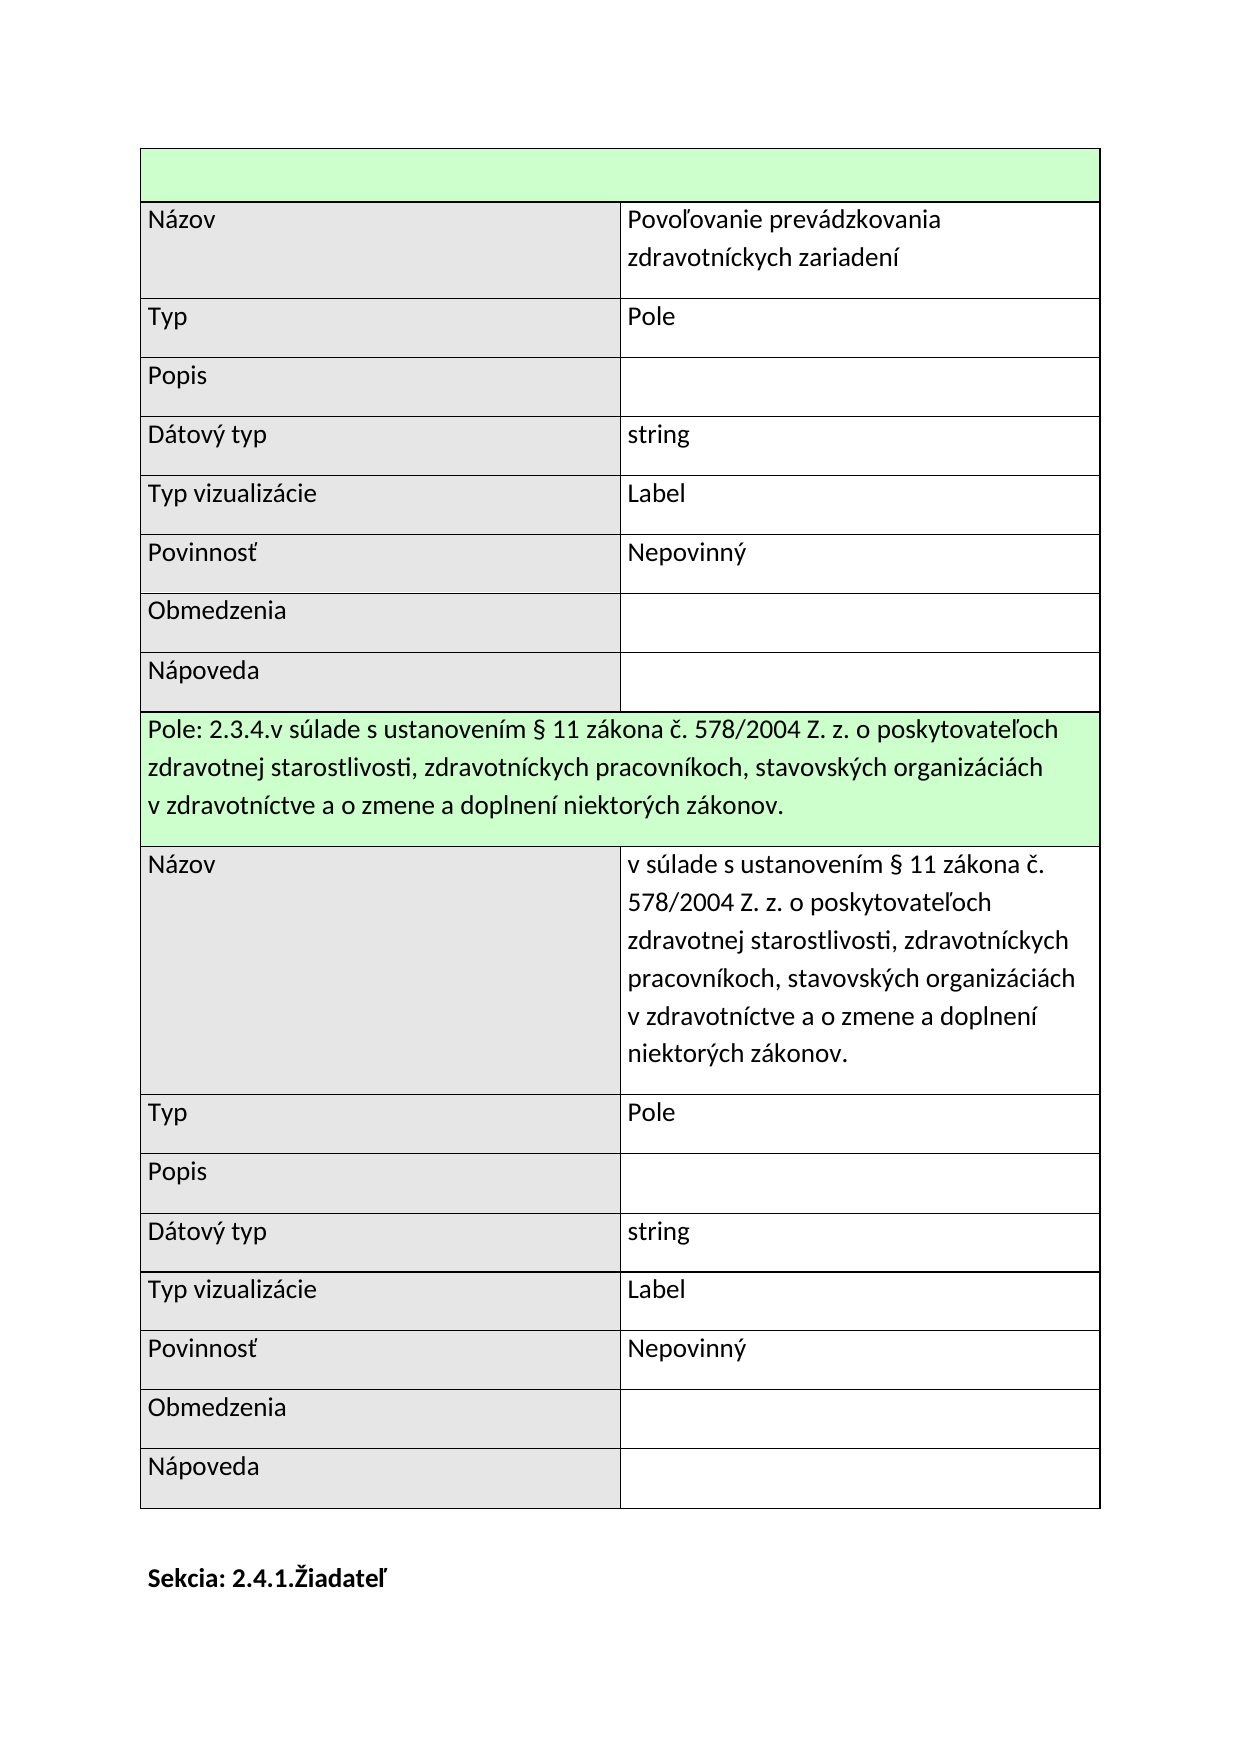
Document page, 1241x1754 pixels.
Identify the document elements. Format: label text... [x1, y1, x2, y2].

table_cell Dátový typ [141, 1214, 620, 1271]
table_cell Popis [141, 1154, 620, 1213]
table_cell [621, 653, 1099, 711]
table_cell Label [621, 476, 1099, 534]
table_cell Názov [141, 203, 620, 298]
table_cell Povinnosť [141, 535, 620, 592]
table_cell Dátový typ [141, 417, 620, 475]
table_cell string [621, 417, 1099, 475]
table_cell [621, 594, 1099, 652]
table_cell Label [621, 1273, 1099, 1330]
table_cell [621, 1390, 1099, 1448]
table_cell [621, 1449, 1099, 1508]
table_cell Typ [141, 299, 620, 357]
table_cell Pole [621, 1095, 1099, 1153]
table_cell Nepovinný [621, 1331, 1099, 1389]
table_cell Obmedzenia [141, 594, 620, 652]
table_cell Názov [141, 847, 620, 1094]
table_cell Typ vizualizácie [141, 1273, 620, 1330]
table_cell Nápoveda [141, 653, 620, 711]
table_cell Pole: 2.3.4.v súlade s ustanovením § 11 zákona č. 578/2004 Z. z. o poskytovateľoch zdravotnej starostlivosti, zdravotníckych pracovníkoch, stavovských organizáciách v zdravotníctve a o zmene a doplnení niektorých zákonov. [141, 713, 1099, 846]
table_cell Obmedzenia [141, 1390, 620, 1448]
text Sekcia: 2.4.1.Žiadateľ [148, 1561, 1093, 1594]
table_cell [141, 149, 1099, 201]
table_cell Nepovinný [621, 535, 1099, 592]
table_cell string [621, 1214, 1099, 1271]
table_cell Nápoveda [141, 1449, 620, 1508]
table_cell [621, 1154, 1099, 1213]
table_cell Typ vizualizácie [141, 476, 620, 534]
table_cell Povoľovanie prevádzkovania zdravotníckych zariadení [621, 203, 1099, 298]
table_cell v súlade s ustanovením § 11 zákona č. 578/2004 Z. z. o poskytovateľoch zdravotnej starostlivosti, zdravotníckych pracovníkoch, stavovských organizáciách v zdravotníctve a o zmene a doplnení niektorých zákonov. [621, 847, 1099, 1094]
table_cell [621, 358, 1099, 416]
table_cell Popis [141, 358, 620, 416]
table_cell Pole [621, 299, 1099, 357]
table_cell Povinnosť [141, 1331, 620, 1389]
table_cell Typ [141, 1095, 620, 1153]
